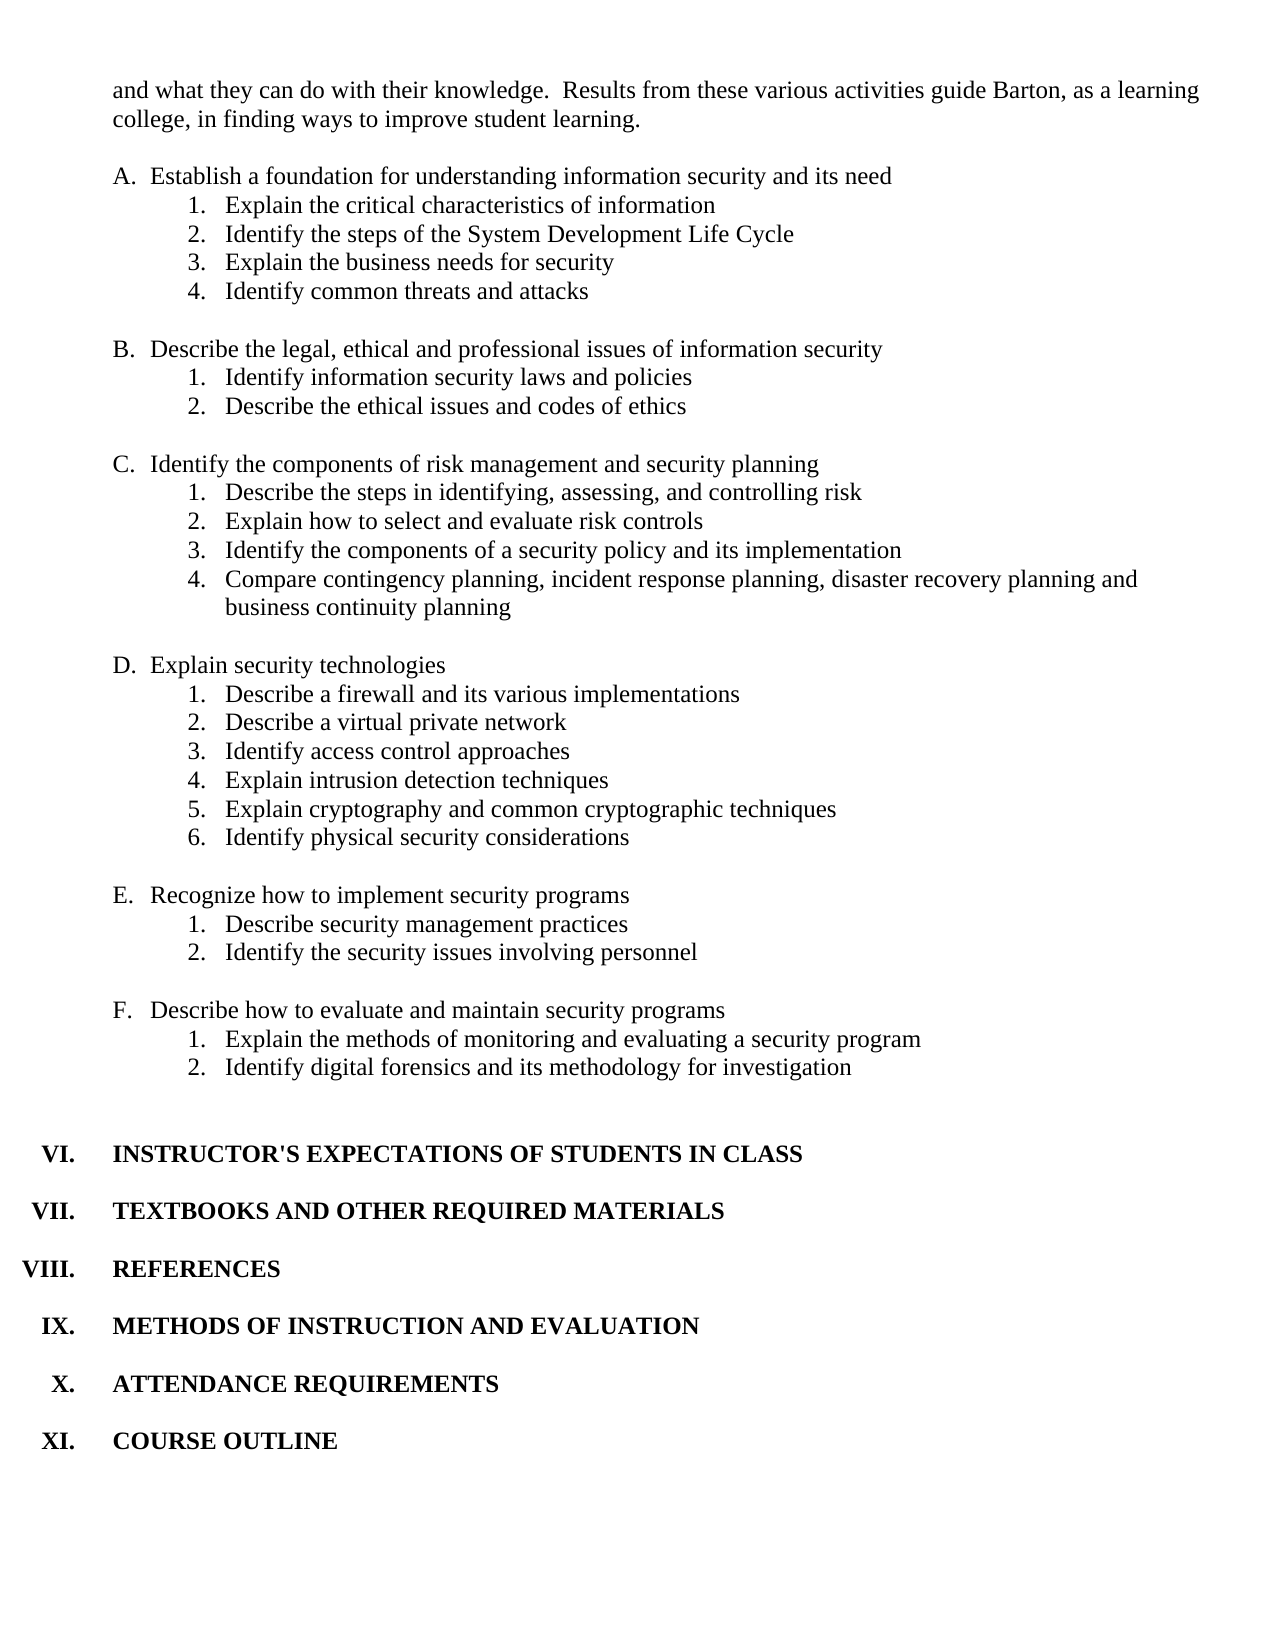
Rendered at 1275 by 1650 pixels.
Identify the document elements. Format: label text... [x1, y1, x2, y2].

list Recognize how to implement security programs [112, 880, 1200, 909]
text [112, 75, 1200, 132]
list COURSE OUTLINE [75, 1426, 1200, 1455]
subtitle TEXTBOOKS AND OTHER REQUIRED MATERIALS [75, 1196, 1200, 1225]
list Describe security management practices [187, 909, 1200, 937]
list Identify the steps of the System Development Life Cycle [187, 219, 1200, 247]
list Identify the components of risk management and security planning [112, 449, 1200, 477]
list Describe a virtual private network [187, 707, 1200, 736]
list Identify information security laws and policies [187, 362, 1200, 391]
list Explain cryptography and common cryptographic techniques [187, 794, 1200, 822]
list Identify access control approaches [187, 736, 1200, 765]
list Establish a foundation for understanding information security and its need [112, 161, 1200, 190]
subtitle ATTENDANCE REQUIREMENTS [75, 1369, 1200, 1397]
list Identify common threats and attacks [187, 276, 1200, 305]
list Describe the legal, ethical and professional issues of information security [112, 334, 1200, 362]
list Compare contingency planning, incident response planning, disaster recovery planning and business continuity planning [187, 564, 1200, 621]
list Explain the business needs for security [187, 247, 1200, 276]
list Describe the steps in identifying, assessing, and controlling risk [187, 477, 1200, 506]
list Explain intrusion detection techniques [187, 765, 1200, 794]
list Describe how to evaluate and maintain security programs [112, 995, 1200, 1024]
list Identify the components of a security policy and its implementation [187, 535, 1200, 564]
list Describe the ethical issues and codes of ethics [187, 391, 1200, 420]
subtitle METHODS OF INSTRUCTION AND EVALUATION [75, 1311, 1200, 1340]
list Explain how to select and evaluate risk controls [187, 506, 1200, 535]
list Identify physical security considerations [187, 822, 1200, 851]
list Explain the critical characteristics of information [187, 190, 1200, 219]
list Describe a firewall and its various implementations [187, 679, 1200, 707]
list Explain security technologies [112, 650, 1200, 679]
list Explain the methods of monitoring and evaluating a security program [187, 1024, 1200, 1052]
list INSTRUCTOR'S EXPECTATIONS OF STUDENTS IN CLASS [75, 1139, 1200, 1167]
list Identify digital forensics and its methodology for investigation [187, 1052, 1200, 1081]
list Identify the security issues involving personnel [187, 937, 1200, 966]
subtitle REFERENCES [75, 1254, 1200, 1282]
